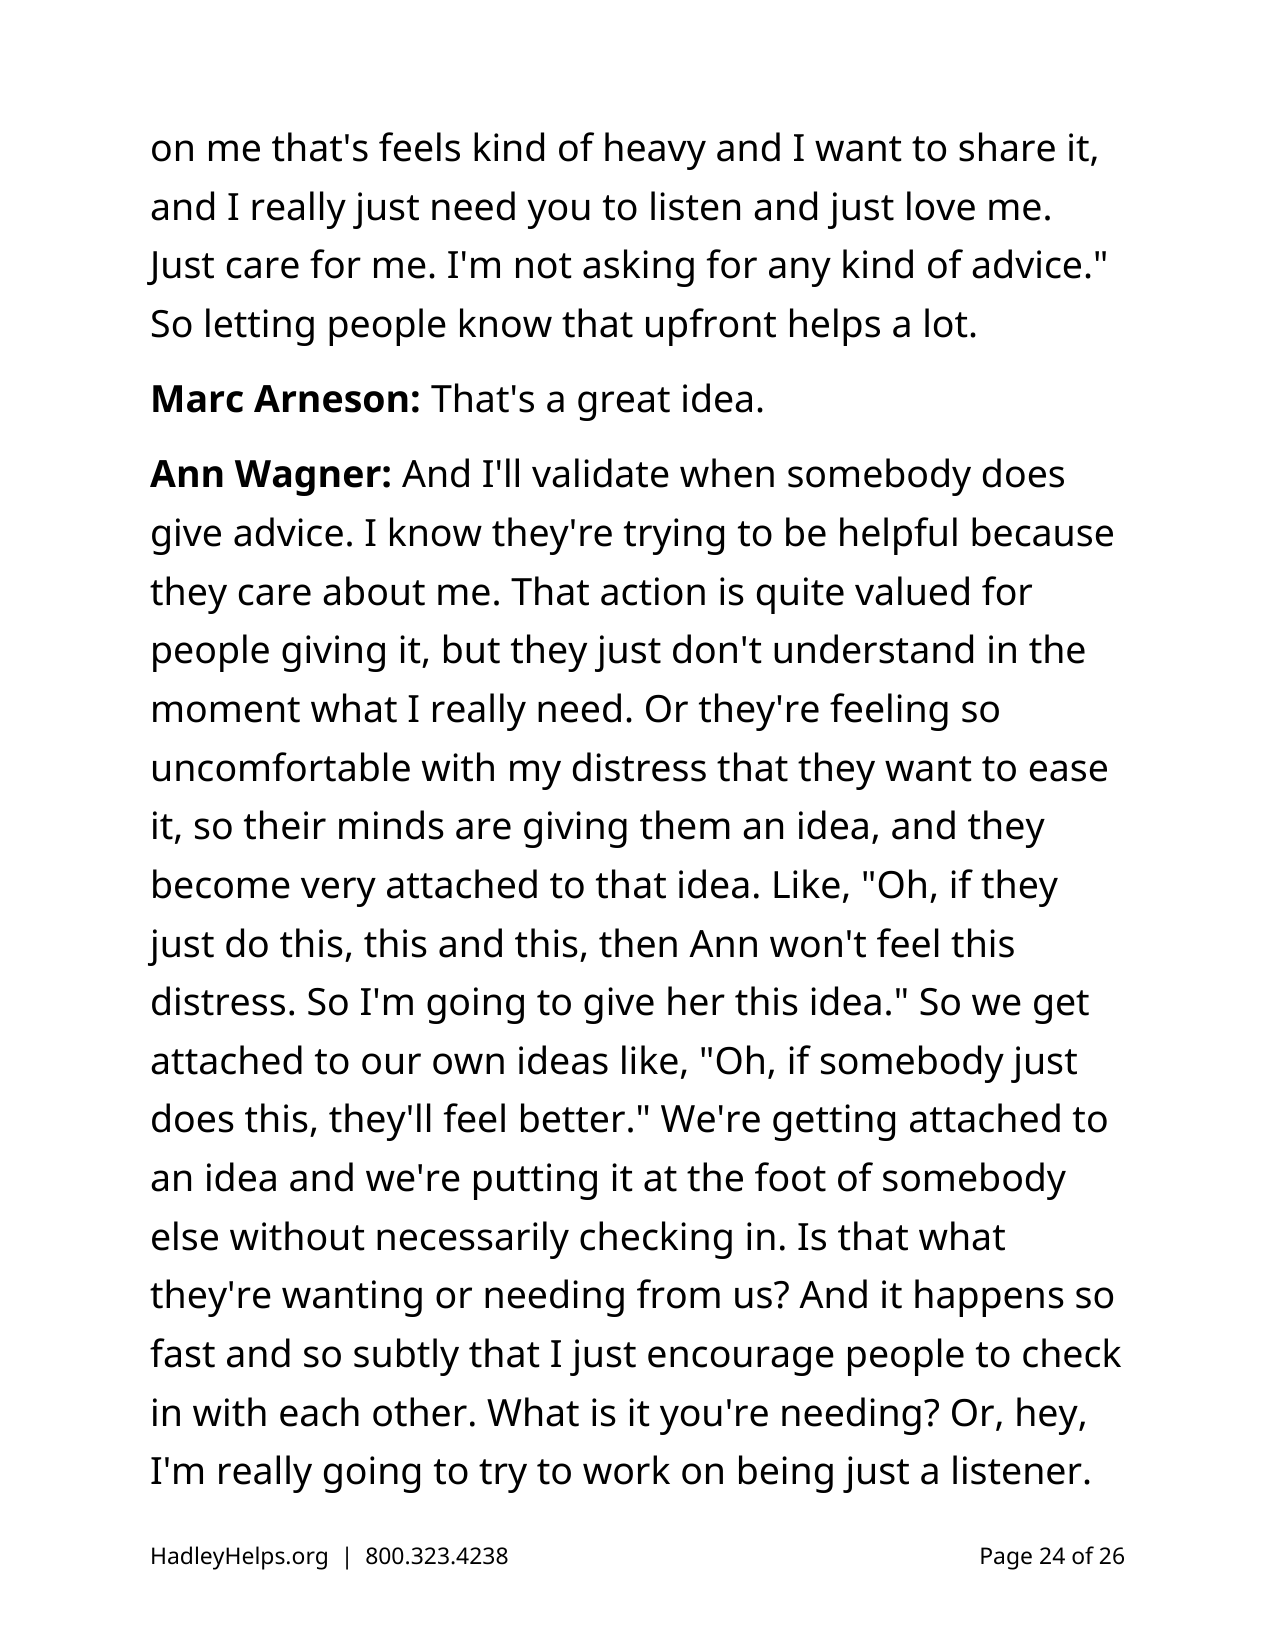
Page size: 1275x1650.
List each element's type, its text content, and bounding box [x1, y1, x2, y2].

text Marc Arneson: That's a great idea. [150, 372, 1125, 423]
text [150, 121, 1125, 348]
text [150, 448, 1125, 1496]
